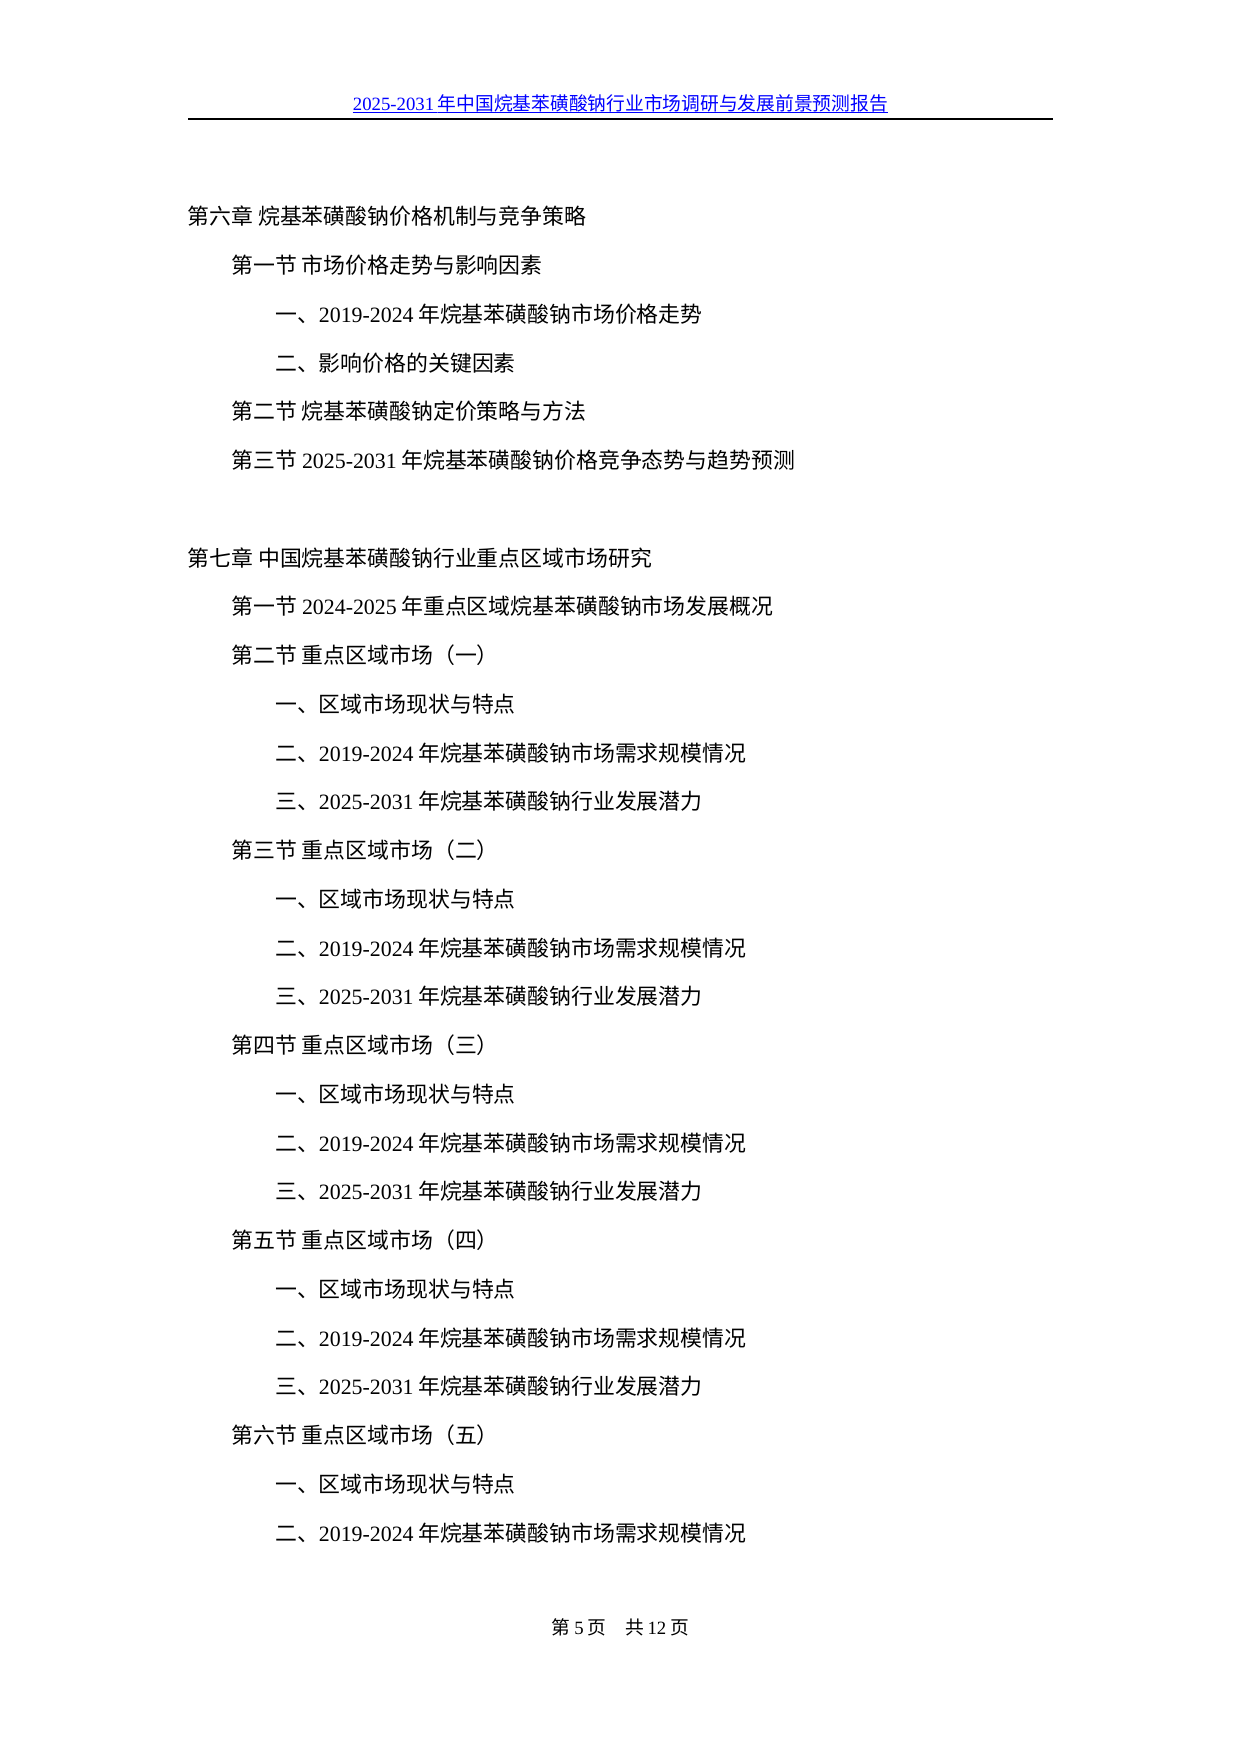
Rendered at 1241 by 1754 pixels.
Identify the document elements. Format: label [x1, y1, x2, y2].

text [187, 150, 1053, 1548]
